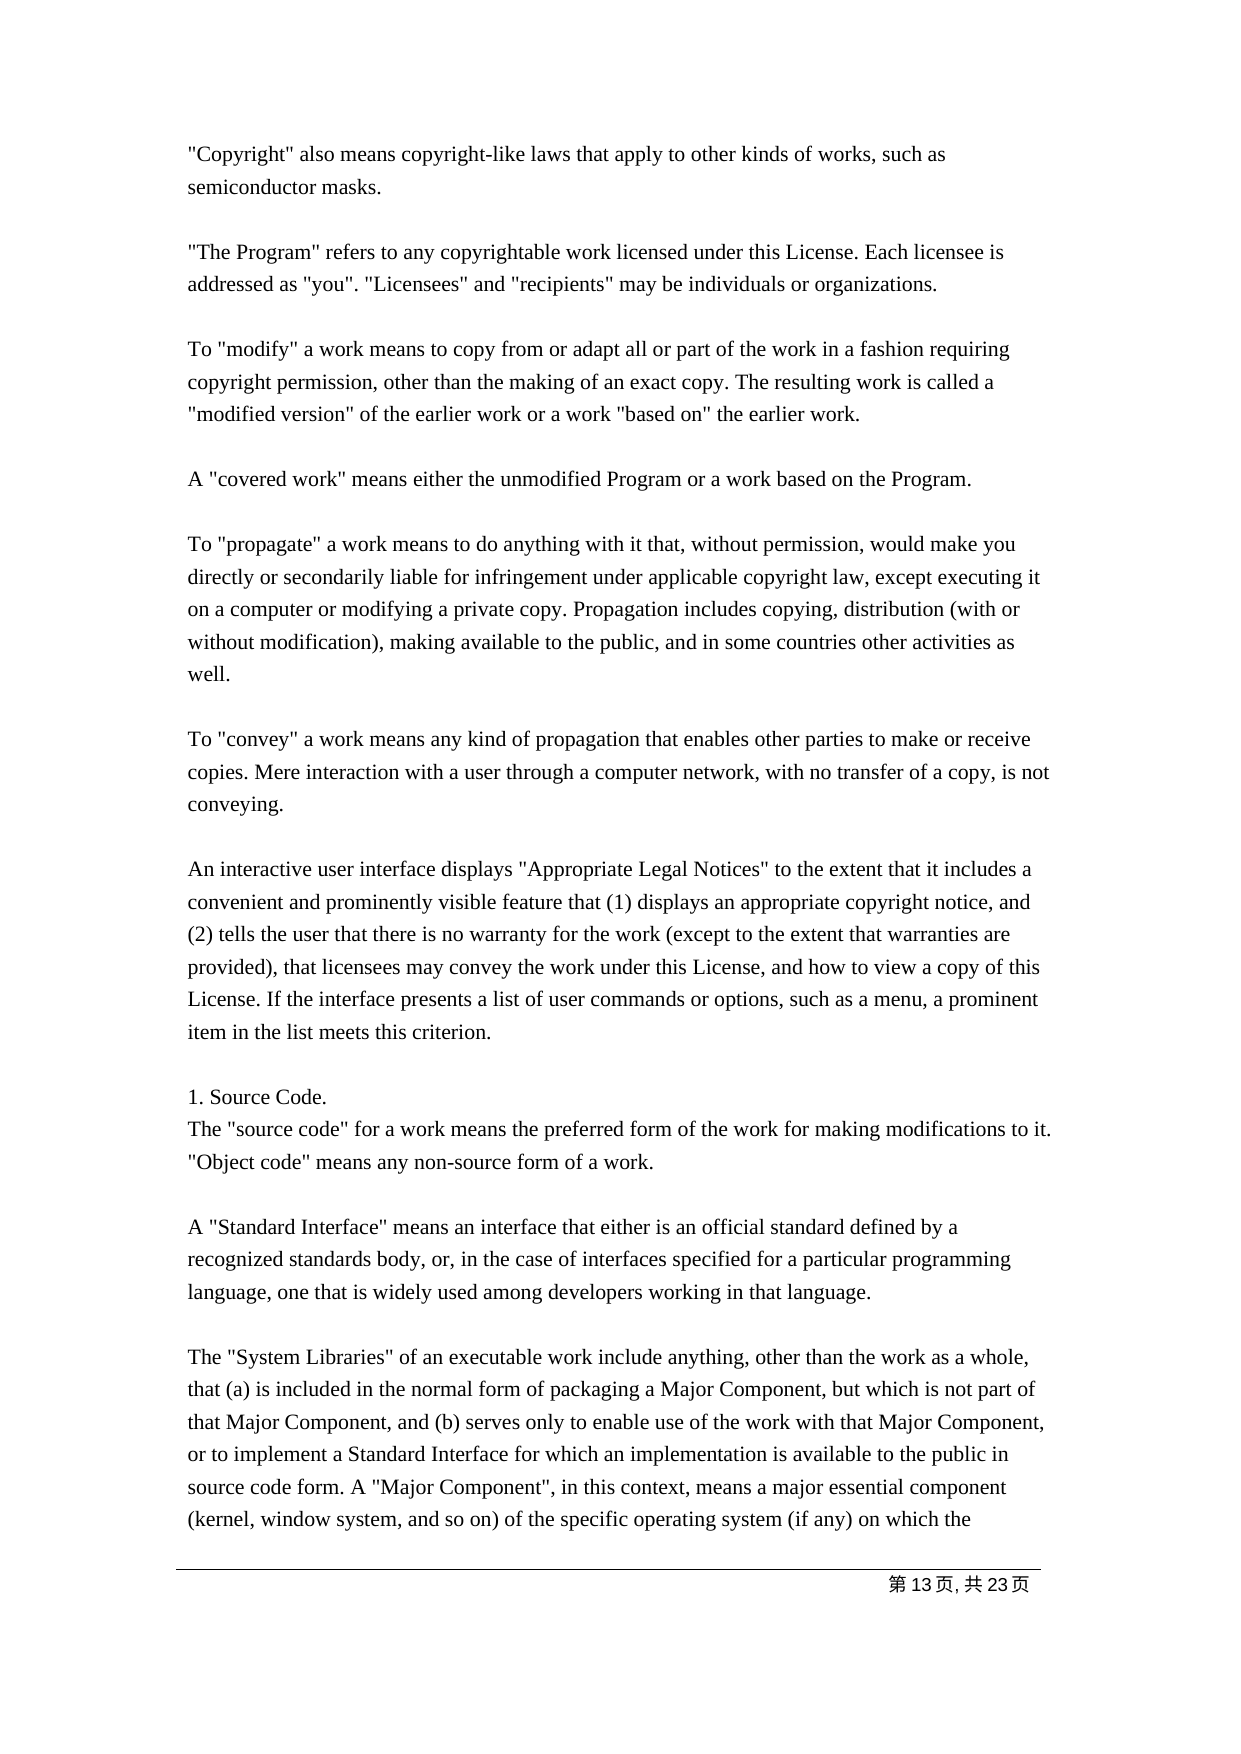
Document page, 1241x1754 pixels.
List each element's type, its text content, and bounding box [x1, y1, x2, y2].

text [187, 1340, 1053, 1535]
text A "covered work" means either the unmodified Program or a work based on the Program. [187, 463, 1053, 495]
text To "convey" a work means any kind of propagation that enables other parties to make or receive copies. Mere interaction with a user through a computer network, with no transfer of a copy, is not conveying. [187, 723, 1053, 820]
text The "source code" for a work means the preferred form of the work for making modifications to it. "Object code" means any non-source form of a work. [187, 1113, 1053, 1178]
text "Copyright" also means copyright-like laws that apply to other kinds of works, such as semiconductor masks. [187, 138, 1053, 203]
text A "Standard Interface" means an interface that either is an official standard defined by a recognized standards body, or, in the case of interfaces specified for a particular programming language, one that is widely used among developers working in that language. [187, 1210, 1053, 1308]
text To "modify" a work means to copy from or adapt all or part of the work in a fashion requiring copyright permission, other than the making of an exact copy. The resulting work is called a "modified version" of the earlier work or a work "based on" the earlier work. [187, 333, 1053, 430]
text 1. Source Code. [187, 1080, 1053, 1113]
text To "propagate" a work means to do anything with it that, without permission, would make you directly or secondarily liable for infringement under applicable copyright law, except executing it on a computer or modifying a private copy. Propagation includes copying, distribution (with or without modification), making available to the public, and in some countries other activities as well. [187, 528, 1053, 690]
text "The Program" refers to any copyrightable work licensed under this License. Each licensee is addressed as "you". "Licensees" and "recipients" may be individuals or organizations. [187, 235, 1053, 300]
text An interactive user interface displays "Appropriate Legal Notices" to the extent that it includes a convenient and prominently visible feature that (1) displays an appropriate copyright notice, and (2) tells the user that there is no warranty for the work (except to the extent that warranties are provided), that licensees may convey the work under this License, and how to view a copy of this License. If the interface presents a list of user commands or options, such as a menu, a prominent item in the list meets this criterion. [187, 853, 1053, 1048]
